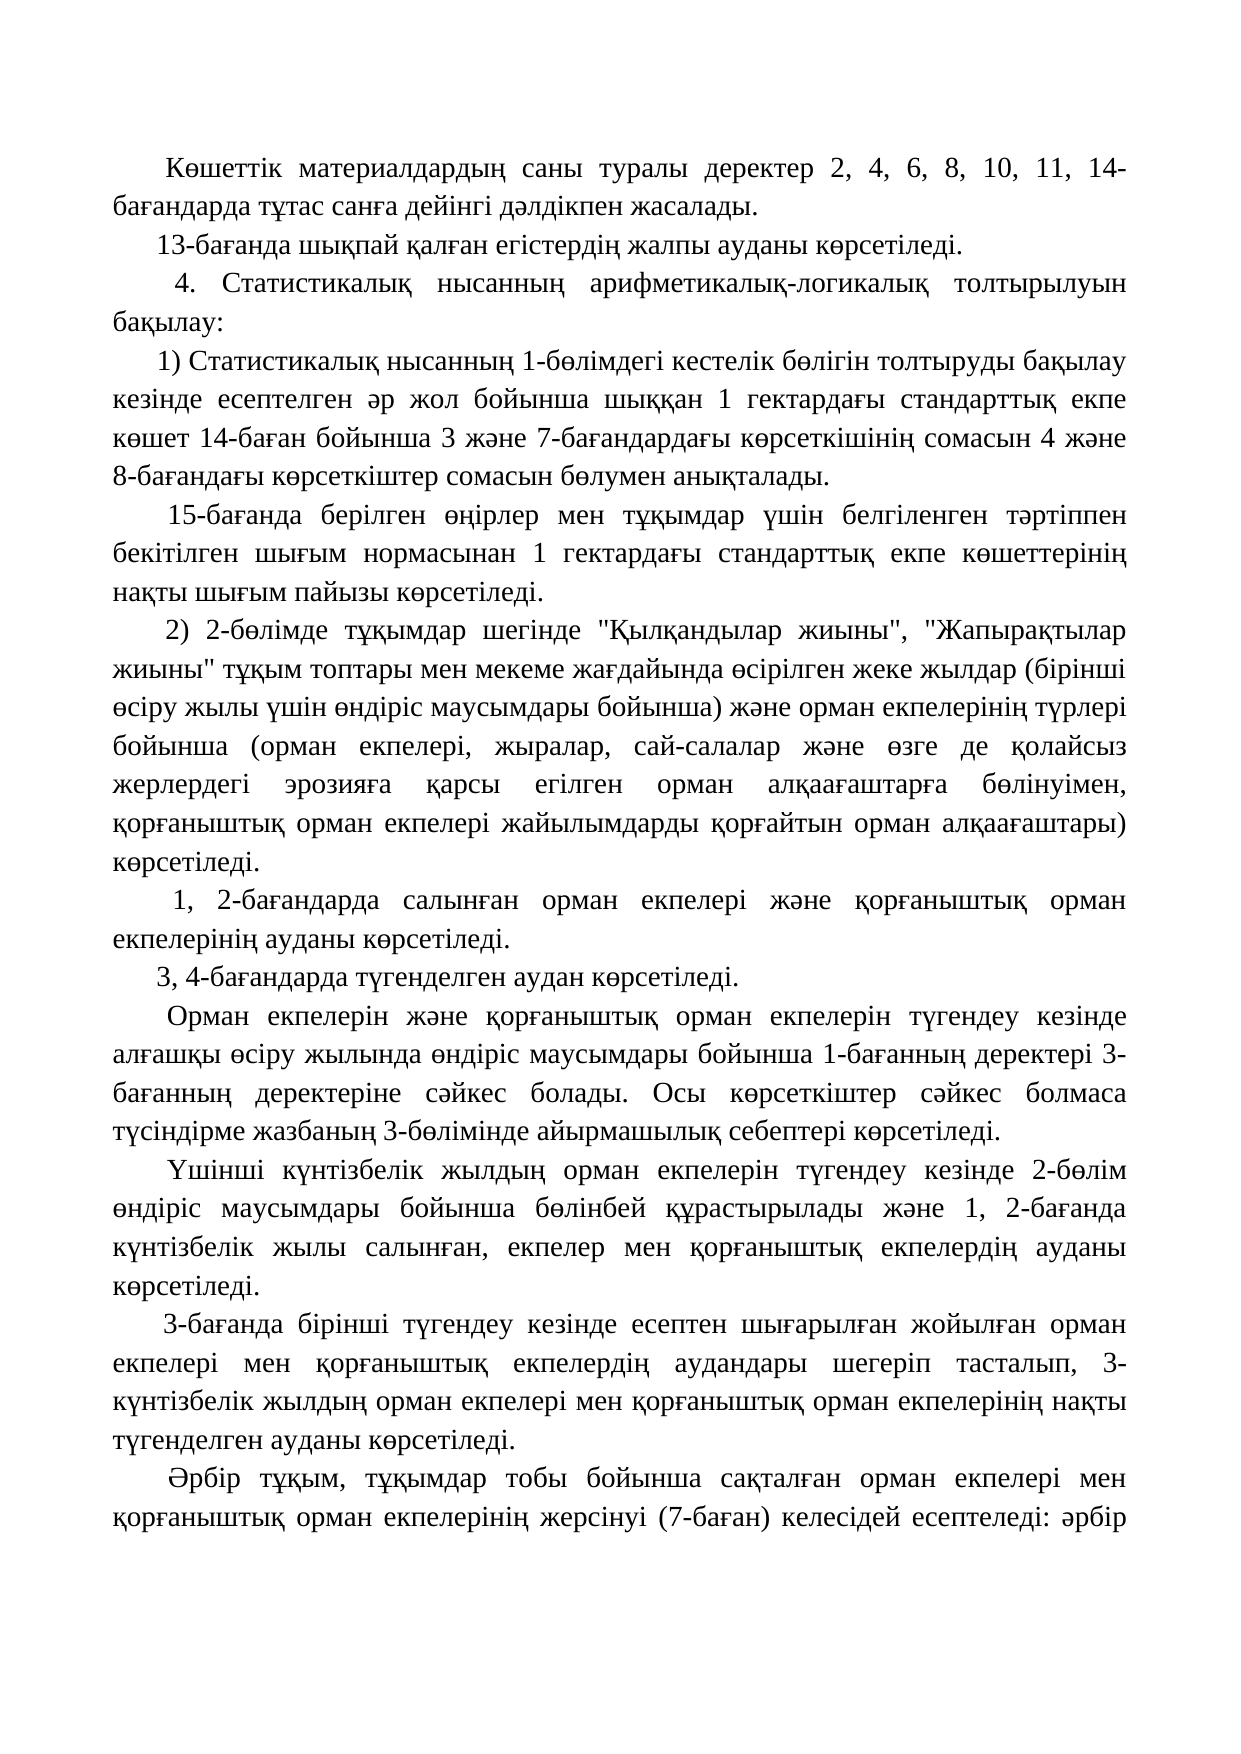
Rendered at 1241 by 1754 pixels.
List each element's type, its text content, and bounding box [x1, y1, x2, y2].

text Орман екпелерін және қорғаныштық орман екпелерін түгендеу кезінде алғашқы өсіру жылында өндіріс маусымдары бойынша 1-бағанның деректері 3-бағанның деректеріне сәйкес болады. Осы көрсеткіштер сәйкес болмаса түсіндірме жазбаның 3-бөлімінде айырмашылық себептері көрсетіледі. [112, 998, 1128, 1147]
text 3-бағанда бірінші түгендеу кезінде есептен шығарылған жойылған орман екпелері мен қорғаныштық екпелердің аудандары шегеріп тасталып, 3-күнтізбелік жылдың орман екпелері мен қорғаныштық орман екпелерінің нақты түгенделген ауданы көрсетіледі. [112, 1306, 1128, 1455]
text 1) Статистикалық нысанның 1-бөлімдегі кестелік бөлігін толтыруды бақылау кезінде есептелген әр жол бойынша шыққан 1 гектардағы стандарттық екпе көшет 14-баған бойынша 3 және 7-бағандардағы көрсеткішінің сомасын 4 және 8-бағандағы көрсеткіштер сомасын бөлумен анықталады. [112, 343, 1128, 492]
text 13-бағанда шықпай қалған егістердің жалпы ауданы көрсетіледі. [112, 227, 1128, 261]
text Көшеттік материалдардың саны туралы деректер 2, 4, 6, 8, 10, 11, 14-бағандарда тұтас санға дейінгі дәлдікпен жасалады. [112, 150, 1128, 222]
text 1, 2-бағандарда салынған орман екпелері және қорғаныштық орман екпелерінің ауданы көрсетіледі. [112, 882, 1128, 954]
text Үшінші күнтізбелік жылдың орман екпелерін түгендеу кезінде 2-бөлім өндіріс маусымдары бойынша бөлінбей құрастырылады және 1, 2-бағанда күнтізбелік жылы салынған, екпелер мен қорғаныштық екпелердің ауданы көрсетіледі. [112, 1152, 1128, 1301]
text 3, 4-бағандарда түгенделген аудан көрсетіледі. [112, 959, 1128, 993]
text 2) 2-бөлімде тұқымдар шегінде "Қылқандылар жиыны", "Жапырақтылар жиыны" тұқым топтары мен мекеме жағдайында өсірілген жеке жылдар (бірінші өсіру жылы үшін өндіріс маусымдары бойынша) және орман екпелерінің түрлері бойынша (орман екпелері, жыралар, сай-салалар және өзге де қолайсыз жерлердегі эрозияға қарсы егілген орман алқаағаштарға бөлінуімен, қорғаныштық орман екпелері жайылымдарды қорғайтын орман алқаағаштары) көрсетіледі. [112, 612, 1128, 877]
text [112, 1460, 1128, 1532]
text 4. Статистикалық нысанның арифметикалық-логикалық толтырылуын бақылау: [112, 266, 1128, 338]
text 15-бағанда берілген өңірлер мен тұқымдар үшін белгіленген тәртіппен бекітілген шығым нормасынан 1 гектардағы стандарттық екпе көшеттерінің нақты шығым пайызы көрсетіледі. [112, 497, 1128, 607]
